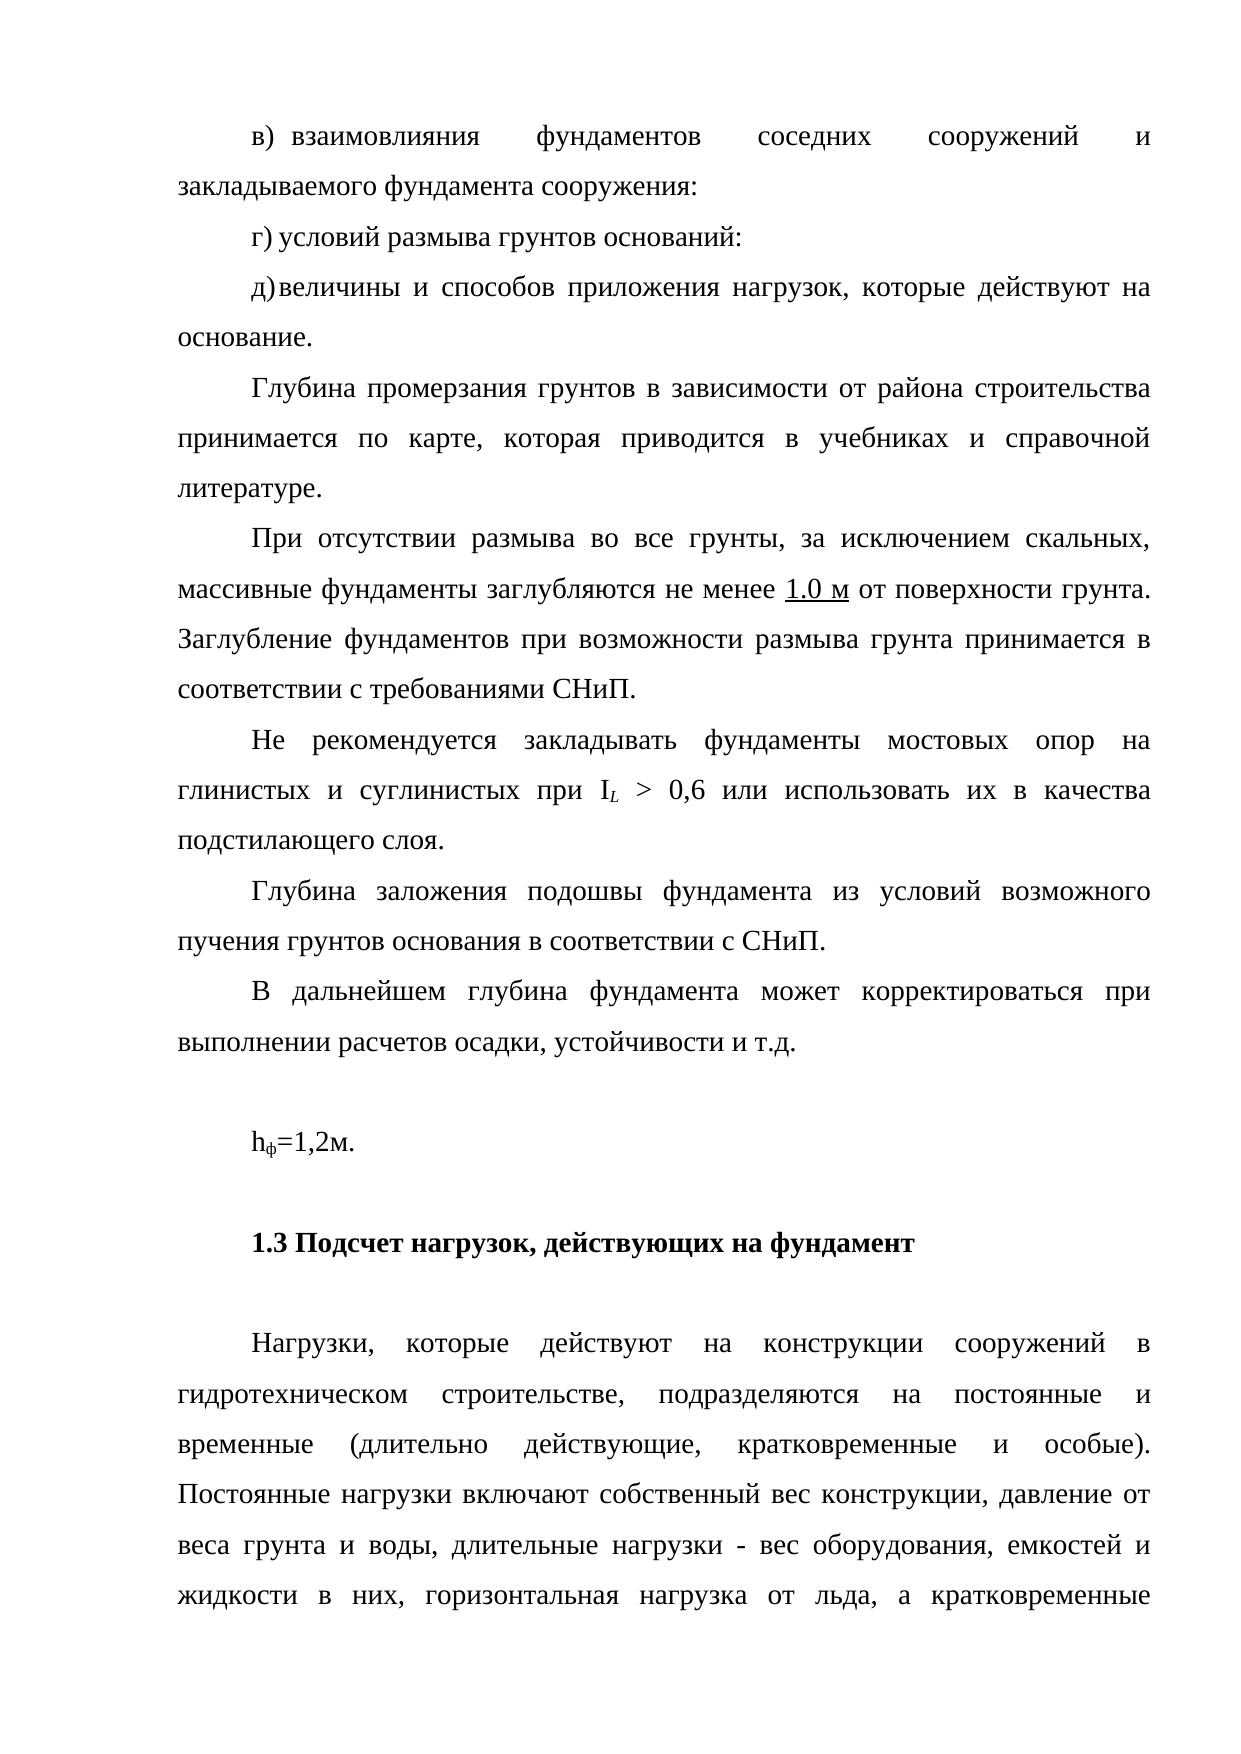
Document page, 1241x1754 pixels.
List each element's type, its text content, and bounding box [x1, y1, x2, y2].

text Глубина заложения подошвы фундамента из условий возможного пучения грунтов основания в соответствии с СНиП. [177, 873, 1152, 957]
text Глубина промерзания грунтов в зависимости от района строительства принимается по карте, которая приводится в учебниках и справочной литературе. [177, 370, 1152, 504]
text 1.3 Подсчет нагрузок, действующих на фундамент [177, 1225, 1152, 1258]
text hф=1,2м. [177, 1124, 1152, 1158]
text в) взаимовлияния фундаментов соседних сооружений и закладываемого фундамента сооружения: [177, 118, 1152, 202]
text д) величины и способов приложения нагрузок, которые действуют на основание. [177, 269, 1152, 353]
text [177, 1326, 1152, 1611]
text При отсутствии размыва во все грунты, за исключением скальных, массивные фундаменты заглубляются не менее от поверхности грунта. Заглубление фундаментов при возможности размыва грунта принимается в соответствии с требованиями СНиП. [177, 521, 1152, 705]
text В дальнейшем глубина фундамента может корректироваться при выполнении расчетов осадки, устойчивости и т.д. [177, 973, 1152, 1057]
text Не рекомендуется закладывать фундаменты мостовых опор на глинистых и суглинистых при IL > 0,6 или использовать их в качества подстилающего слоя. [177, 722, 1152, 856]
text г) условий размыва грунтов оснований: [177, 219, 1152, 252]
